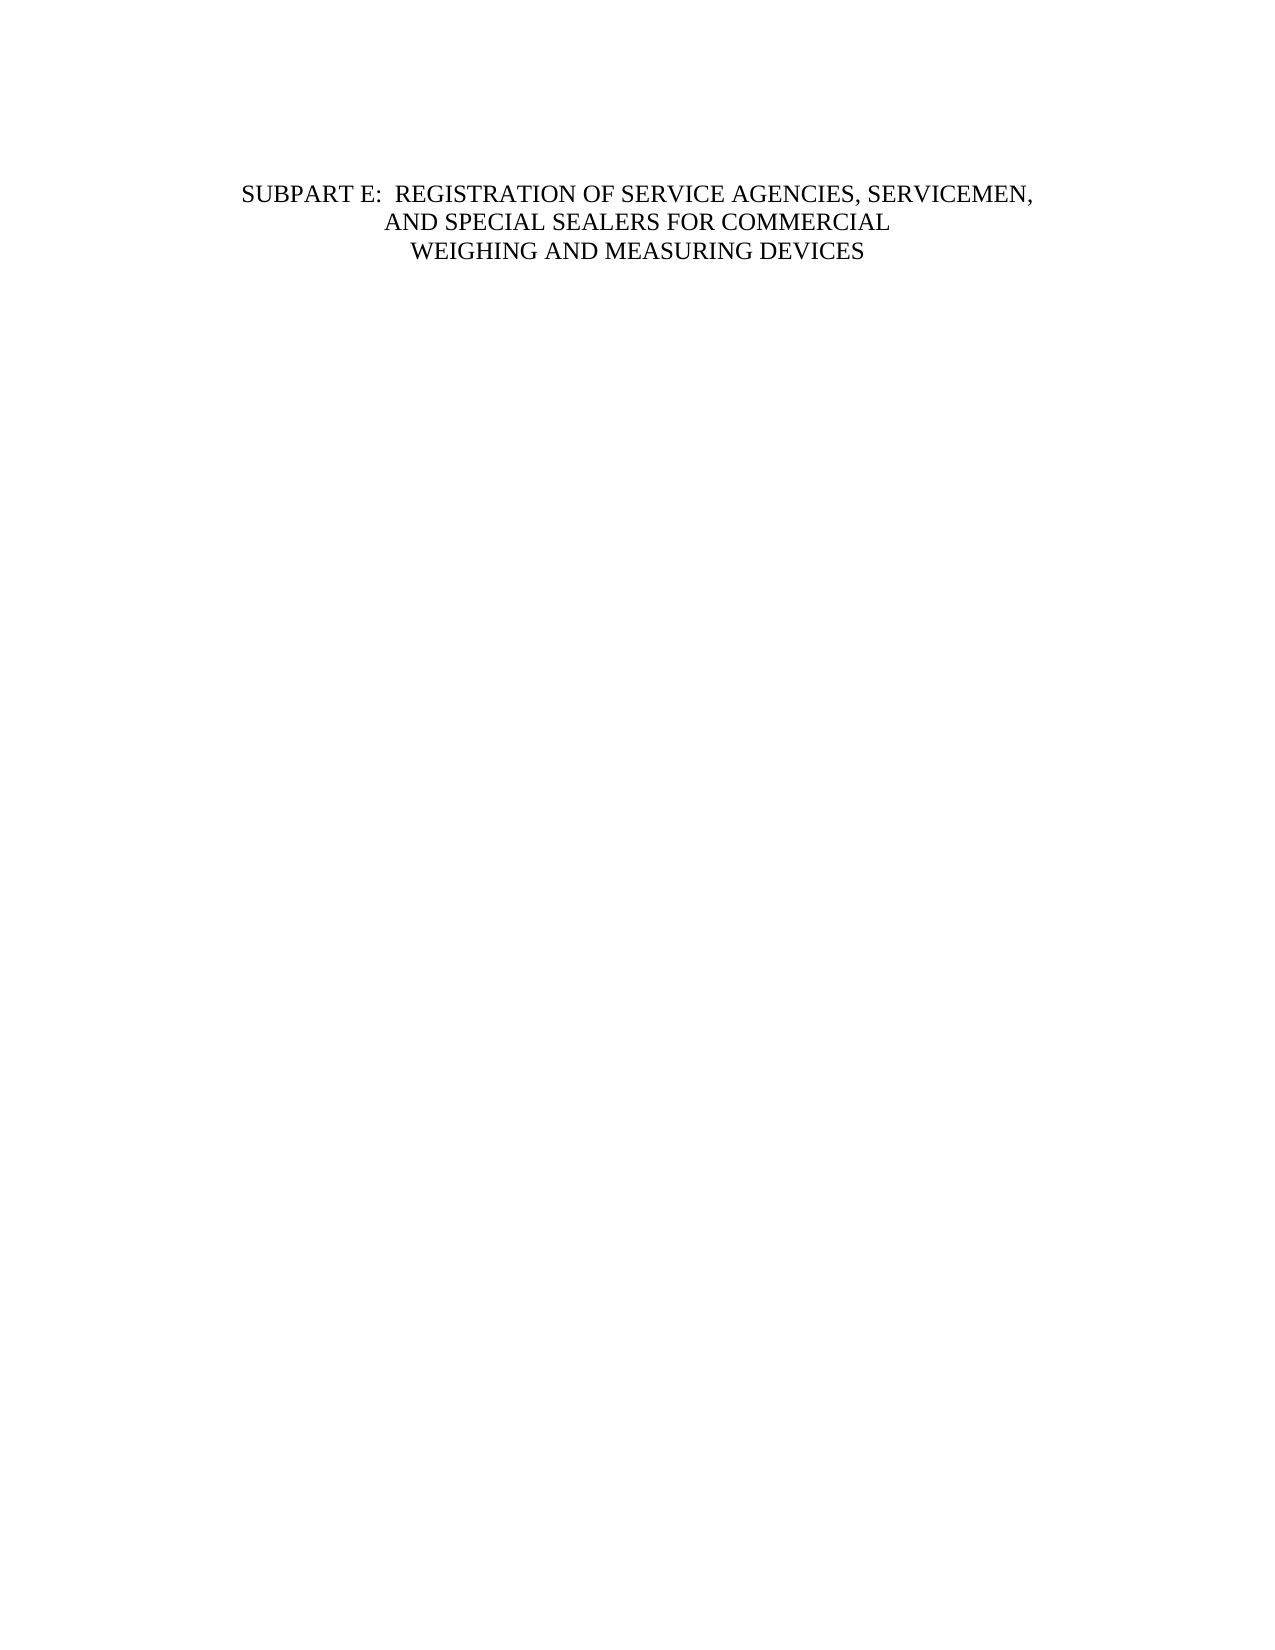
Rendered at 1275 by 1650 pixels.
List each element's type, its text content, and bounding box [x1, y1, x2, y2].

text AND SPECIAL SEALERS FOR COMMERCIAL [150, 207, 1125, 236]
text SUBPART E: REGISTRATION OF SERVICE AGENCIES, SERVICEMEN, [150, 179, 1125, 207]
text WEIGHING AND MEASURING DEVICES [150, 236, 1125, 265]
